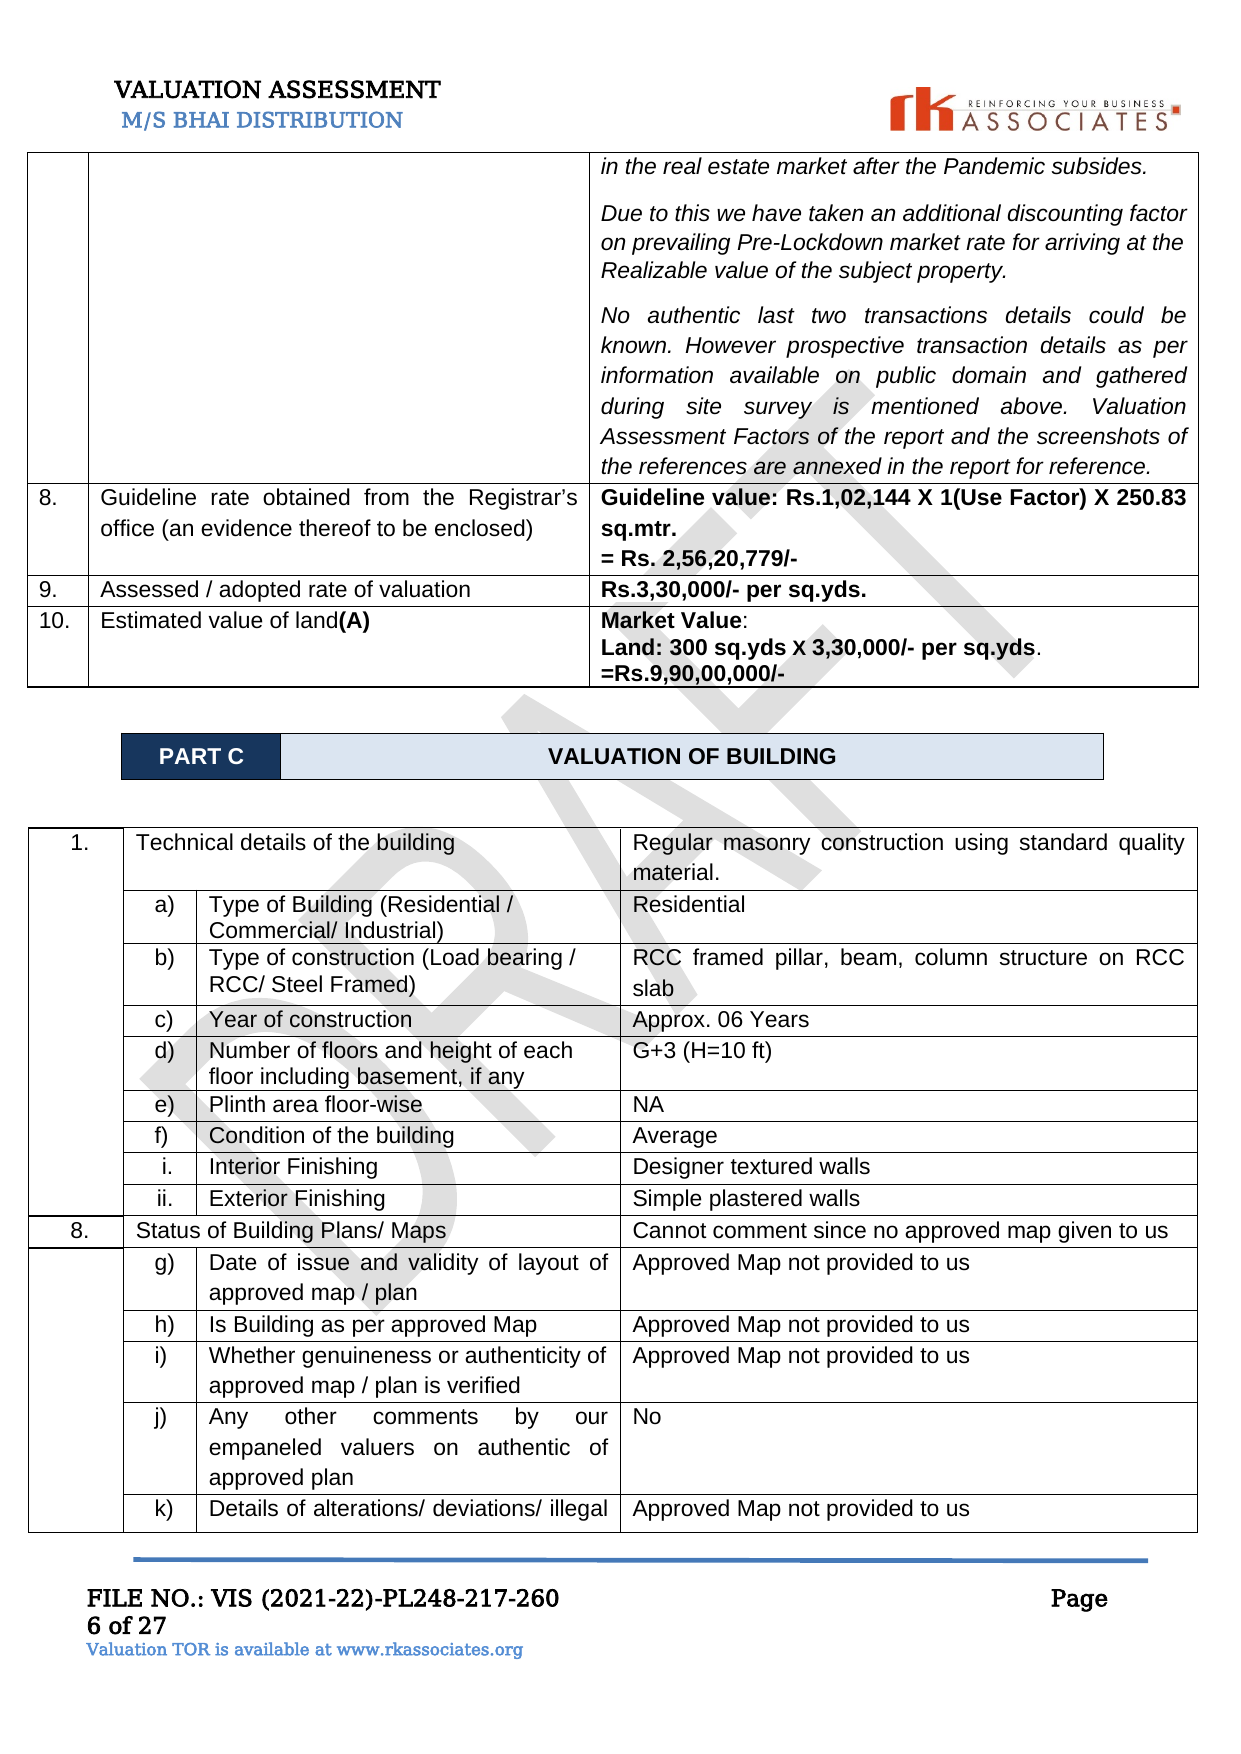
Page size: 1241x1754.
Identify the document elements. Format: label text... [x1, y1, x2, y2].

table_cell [89, 153, 589, 483]
table_header PART C [122, 734, 280, 779]
table_cell [124, 1091, 196, 1121]
table_cell NA [621, 1091, 1197, 1121]
table_cell [124, 891, 196, 943]
table_cell [29, 1217, 123, 1247]
table_cell Residential [621, 891, 1197, 943]
table_cell [124, 944, 196, 1005]
table_cell [124, 1403, 196, 1494]
table_cell Date of issue and validity of layout of approved map / plan [197, 1248, 620, 1309]
table_cell Type of construction (Load bearing / RCC/ Steel Framed) [197, 944, 620, 1005]
table_cell Is Building as per approved Map [197, 1311, 620, 1341]
table_cell Exterior Finishing [197, 1185, 620, 1215]
table_cell G+3 (H=10 ft) [621, 1037, 1197, 1090]
table_cell Status of Building Plans/ Maps [124, 1216, 620, 1247]
table_cell Approved Map not provided to us [621, 1311, 1197, 1341]
table_cell Approved Map not provided to us [621, 1248, 1197, 1309]
table_cell [621, 1153, 1197, 1183]
table_cell Market Value: Land: 300 sq.yds X 3,30,000/- per . =Rs.9,90,00,000/- [590, 607, 1198, 686]
table_cell [124, 1006, 196, 1036]
table_cell [124, 1495, 196, 1532]
table_cell [621, 944, 1197, 1005]
table_cell Average [621, 1122, 1197, 1152]
table_cell Number of floors and height of each floor including basement, if any [197, 1037, 620, 1090]
table_cell Condition of the building [197, 1122, 620, 1152]
table_cell [124, 1037, 196, 1090]
table_header Technical details of the building [124, 828, 620, 889]
table_cell Interior Finishing [197, 1153, 620, 1183]
table_cell Guideline rate obtained from the Registrar’s office (an evidence thereof to be enclosed) [89, 484, 589, 575]
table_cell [197, 1495, 620, 1532]
table_cell [28, 607, 88, 686]
table_cell Estimated value of land(A) [89, 607, 589, 686]
table_cell Rs.3,30,000/- per sq.yds. [590, 576, 1198, 606]
table_cell [621, 1185, 1197, 1215]
table_cell Approx. 06 Years [621, 1006, 1197, 1036]
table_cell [621, 1495, 1197, 1532]
table_cell Assessed / adopted rate of valuation [89, 576, 589, 606]
table_cell [124, 1311, 196, 1341]
table_cell [621, 1216, 1197, 1247]
table_cell [28, 484, 88, 575]
table_header [29, 829, 123, 1215]
table_cell No [621, 1403, 1197, 1494]
table_cell [124, 1342, 196, 1402]
table_header . [620, 828, 1197, 889]
table_cell [28, 576, 88, 606]
table_cell Approved Map not provided to us [621, 1342, 1197, 1402]
picture [890, 87, 1181, 131]
table_cell Plinth area floor-wise [197, 1091, 620, 1121]
table_cell Guideline value: Rs.1,02,144 X 1(Use Factor) X 250.83 sq.mtr. = Rs. 2,56,20,779/- [590, 484, 1198, 575]
table_cell Any other comments by our empaneled valuers on authentic of approved plan [197, 1403, 620, 1494]
table_cell [124, 1122, 196, 1152]
table_cell Type of Building (Residential / Commercial/ Industrial) [197, 891, 620, 943]
table_cell [29, 1249, 123, 1532]
table_header VALUATION OF BUILDING [281, 734, 1103, 779]
table_cell [124, 1153, 196, 1183]
table_cell Whether genuineness or authenticity of approved map / plan is verified [197, 1342, 620, 1402]
table_cell [124, 1248, 196, 1309]
table_cell Year of construction [197, 1006, 620, 1036]
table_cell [590, 153, 1198, 483]
table_cell [28, 153, 88, 483]
table_cell [124, 1185, 196, 1215]
